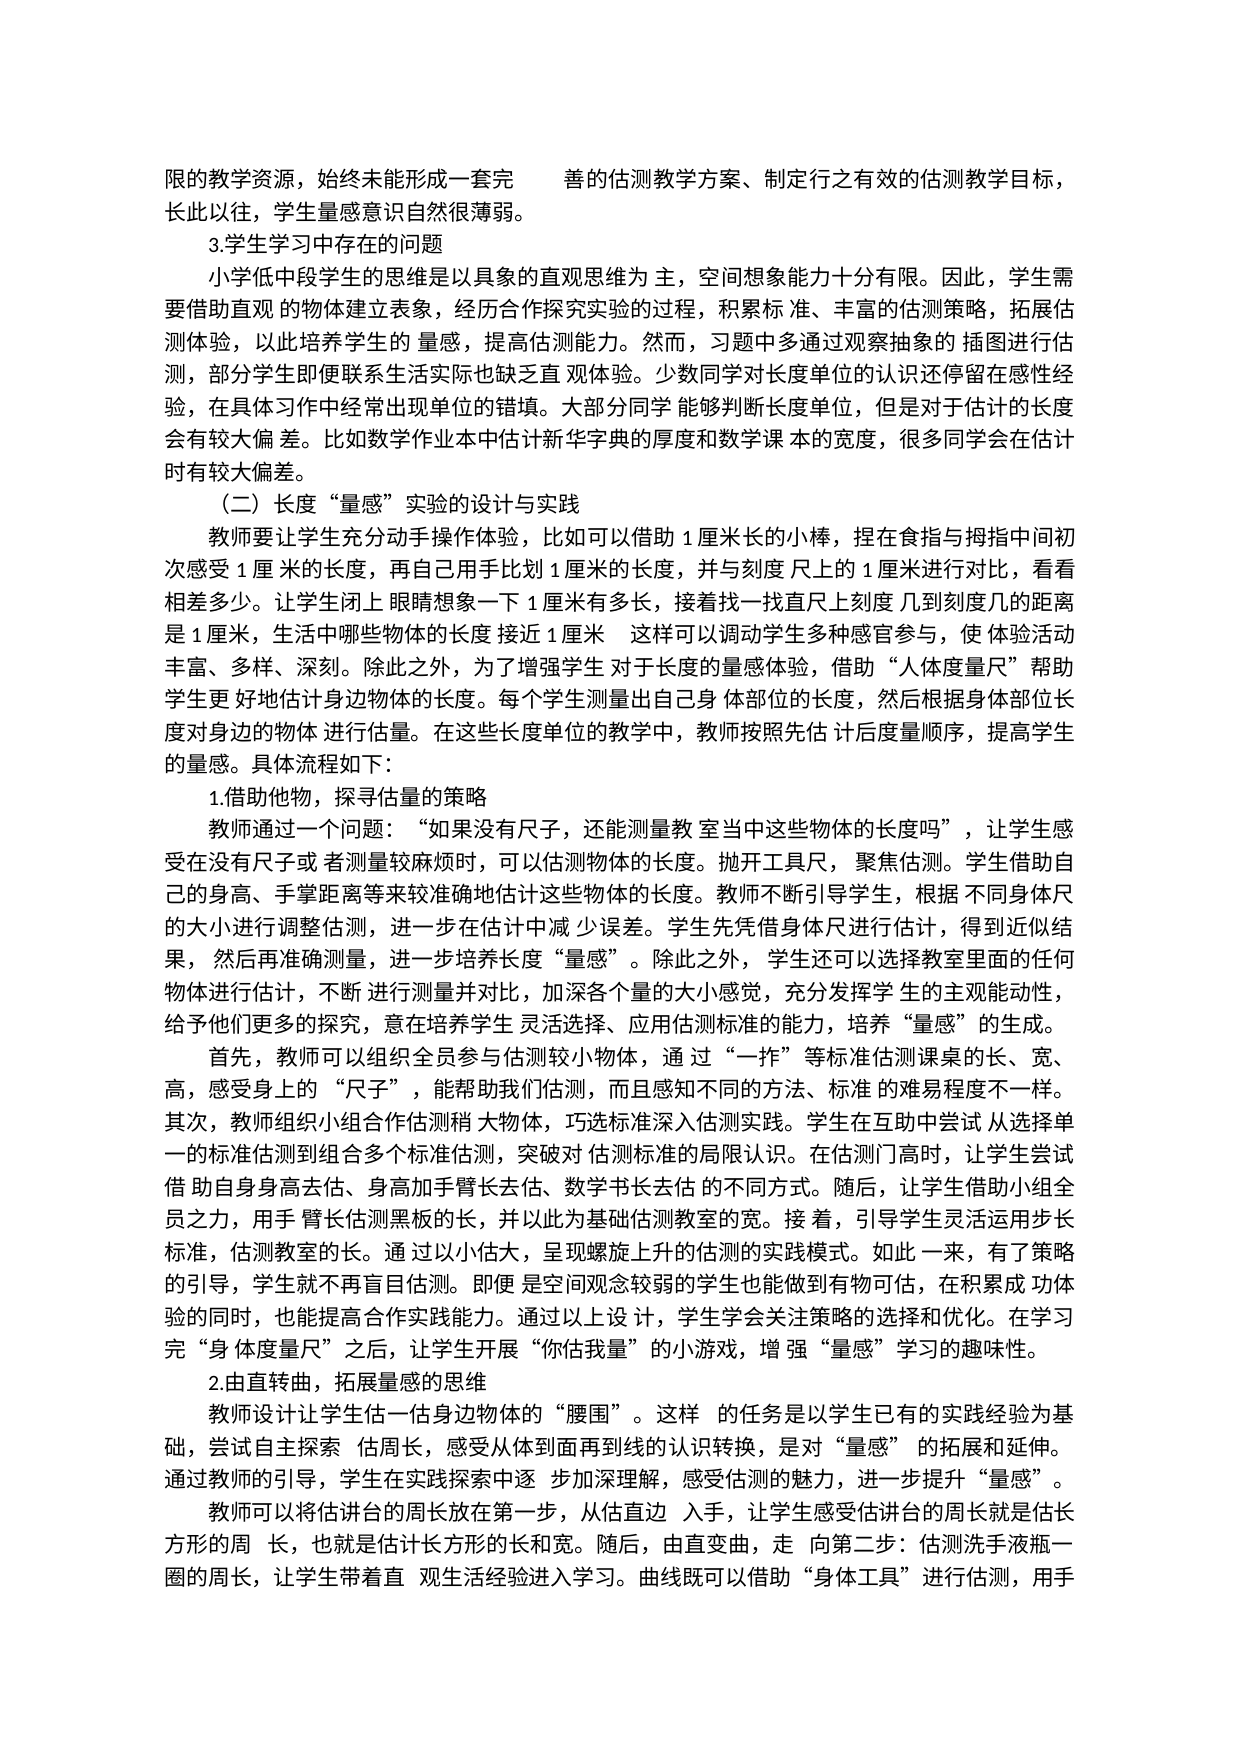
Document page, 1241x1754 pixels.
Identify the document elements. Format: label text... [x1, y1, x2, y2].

list 教师设计让学生估一估身边物体的“腰围”。这样 的任务是以学生已有的实践经验为基础，尝试自主探索 估周长，感受从体到面再到线的认识转换，是对“量感” 的拓展和延伸。通过教师的引导，学生在实践探索中逐 步加深理解，感受估测的魅力，进一步提升“量感”。 [164, 1397, 1076, 1494]
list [164, 162, 1076, 227]
list （二）长度“量感”实验的设计与实践 [164, 487, 1076, 519]
list 教师要让学生充分动手操作体验，比如可以借助 1厘米长的小棒，捏在食指与拇指中间初次感受 1 厘 米的长度，再自己用手比划1厘米的长度，并与刻度 尺上的1厘米进行对比，看看相差多少。让学生闭上 眼睛想象一下 1 厘米有多长，接着找一找直尺上刻度 几到刻度几的距离是1厘米，生活中哪些物体的长度 接近1厘米 这样可以调动学生多种感官参与，使 体验活动丰富、多样、深刻。除此之外，为了增强学生 对于长度的量感体验，借助“人体度量尺”帮助学生更 好地估计身边物体的长度。每个学生测量出自己身 体部位的长度，然后根据身体部位长度对身边的物体 进行估量。在这些长度单位的教学中，教师按照先估 计后度量顺序，提高学生的量感。具体流程如下： [164, 519, 1076, 779]
list 小学低中段学生的思维是以具象的直观思维为 主，空间想象能力十分有限。因此，学生需要借助直观 的物体建立表象，经历合作探究实验的过程，积累标 准、丰富的估测策略，拓展估测体验，以此培养学生的 量感，提高估测能力。然而，习题中多通过观察抽象的 插图进行估测，部分学生即便联系生活实际也缺乏直 观体验。少数同学对长度单位的认识还停留在感性经 验，在具体习作中经常出现单位的错填。大部分同学 能够判断长度单位，但是对于估计的长度会有较大偏 差。比如数学作业本中估计新华字典的厚度和数学课 本的宽度，很多同学会在估计时有较大偏差。 [164, 259, 1076, 487]
list 1.借助他物，探寻估量的策略 [164, 779, 1076, 812]
list 教师通过一个问题：“如果没有尺子，还能测量教 室当中这些物体的长度吗”，让学生感受在没有尺子或 者测量较麻烦时，可以估测物体的长度。抛开工具尺， 聚焦估测。学生借助自己的身高、手掌距离等来较准确地估计这些物体的长度。教师不断引导学生，根据 不同身体尺的大小进行调整估测，进一步在估计中减 少误差。学生先凭借身体尺进行估计，得到近似结果， 然后再准确测量，进一步培养长度“量感”。除此之外， 学生还可以选择教室里面的任何物体进行估计，不断 进行测量并对比，加深各个量的大小感觉，充分发挥学 生的主观能动性，给予他们更多的探究，意在培养学生 灵活选择、应用估测标准的能力，培养“量感”的生成。 [164, 812, 1076, 1039]
list 3.学生学习中存在的问题 [164, 227, 1076, 259]
list 首先，教师可以组织全员参与估测较小物体，通 过“一拃”等标准估测课桌的长、宽、高，感受身上的 “尺子”，能帮助我们估测，而且感知不同的方法、标准 的难易程度不一样。其次，教师组织小组合作估测稍 大物体，巧选标准深入估测实践。学生在互助中尝试 从选择单一的标准估测到组合多个标准估测，突破对 估测标准的局限认识。在估测门高时，让学生尝试借 助自身身高去估、身高加手臂长去估、数学书长去估 的不同方式。随后，让学生借助小组全员之力，用手 臂长估测黑板的长，并以此为基础估测教室的宽。接 着，引导学生灵活运用步长标准，估测教室的长。通 过以小估大，呈现螺旋上升的估测的实践模式。如此 一来，有了策略的引导，学生就不再盲目估测。即便 是空间观念较弱的学生也能做到有物可估，在积累成 功体验的同时，也能提高合作实践能力。通过以上设 计，学生学会关注策略的选择和优化。在学习完“身 体度量尺”之后，让学生开展“你估我量”的小游戏，增 强“量感”学习的趣味性。 [164, 1039, 1076, 1364]
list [164, 1494, 1076, 1592]
list 2.由直转曲，拓展量感的思维 [164, 1364, 1076, 1397]
